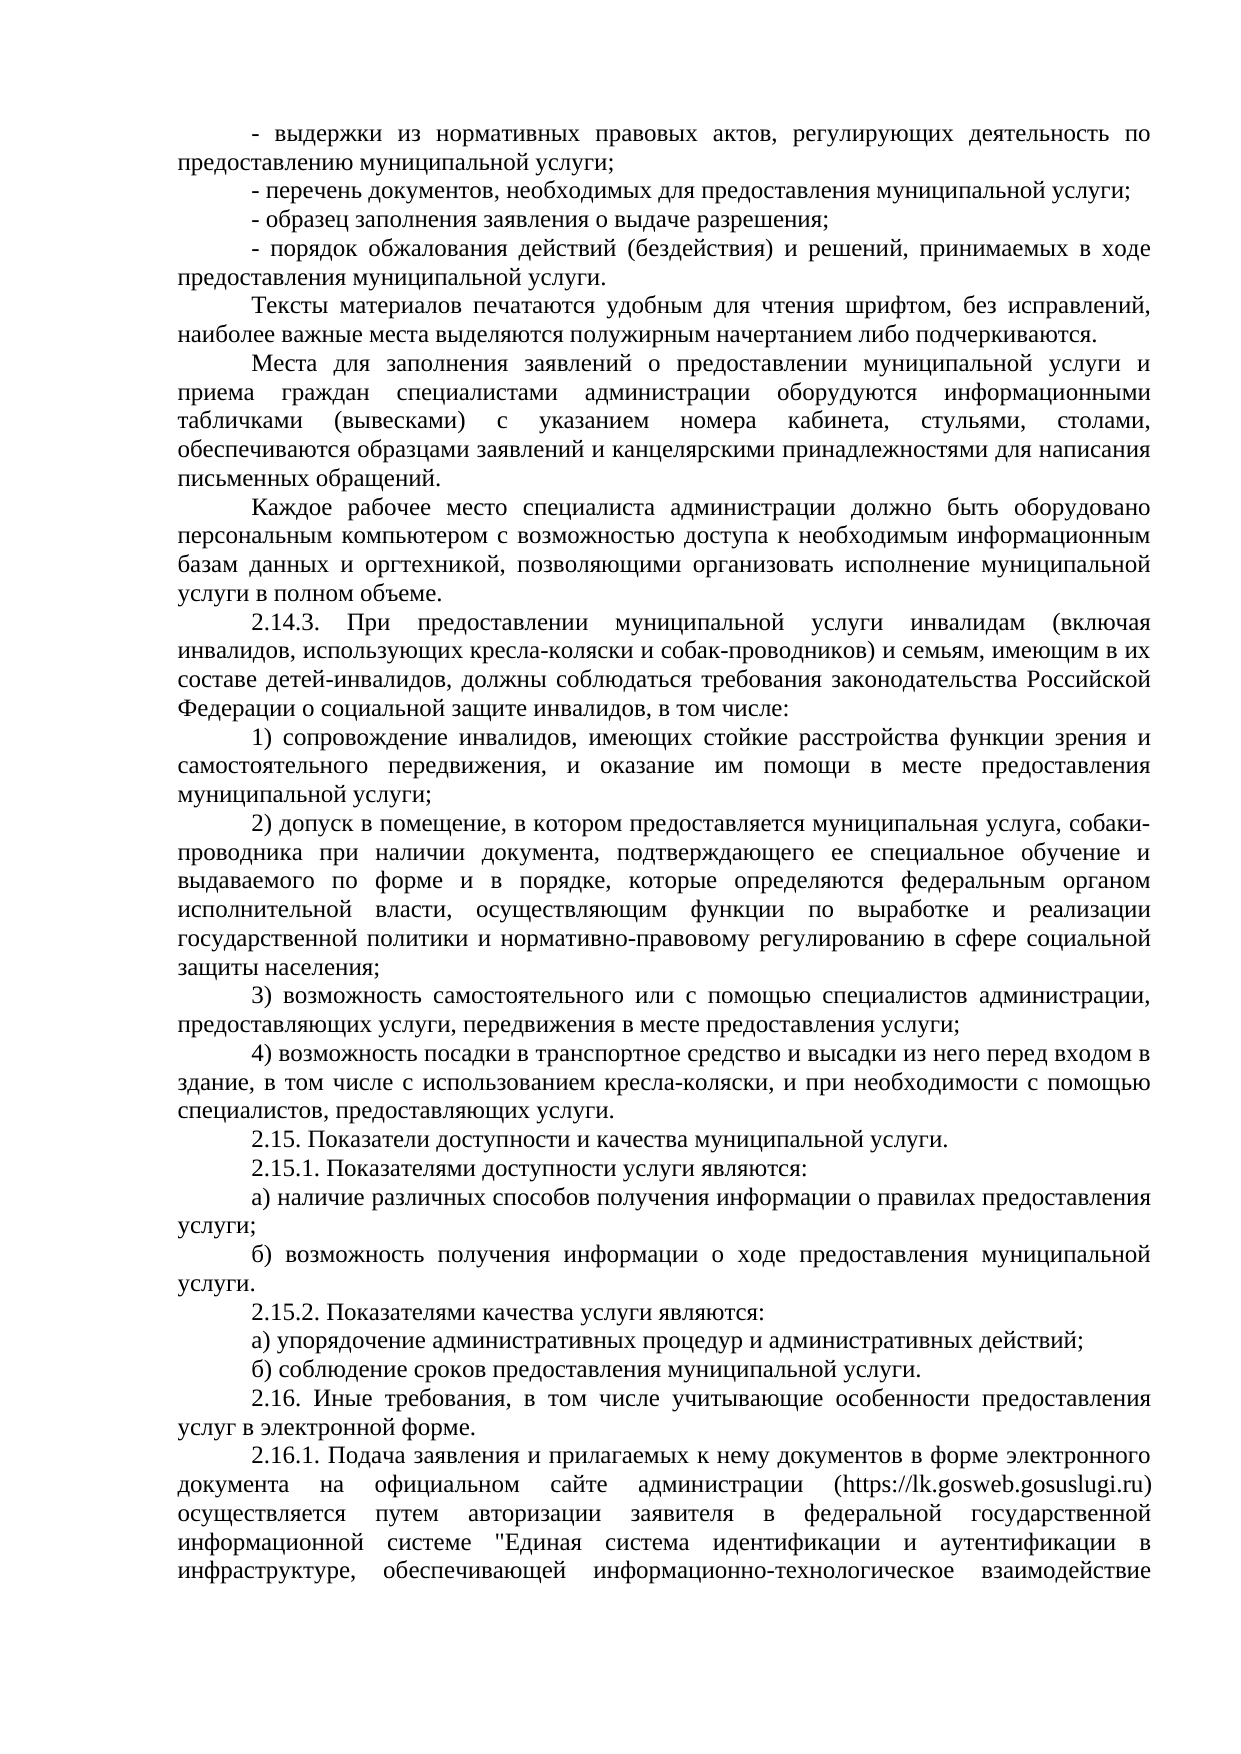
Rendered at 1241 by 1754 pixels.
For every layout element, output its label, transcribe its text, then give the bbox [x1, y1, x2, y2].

text 1) сопровождение инвалидов, имеющих стойкие расстройства функции зрения и самостоятельного передвижения, и оказание им помощи в месте предоставления муниципальной услуги; [177, 722, 1152, 808]
text 3) возможность самостоятельного или с помощью специалистов администрации, предоставляющих услуги, передвижения в месте предоставления услуги; [177, 981, 1152, 1038]
text Тексты материалов печатаются удобным для чтения шрифтом, без исправлений, наиболее важные места выделяются полужирным начертанием либо подчеркиваются. [177, 291, 1152, 348]
text Места для заполнения заявлений о предоставлении муниципальной услуги и приема граждан специалистами администрации оборудуются информационными табличками (вывесками) с указанием номера кабинета, стульями, столами, обеспечиваются образцами заявлений и канцелярскими принадлежностями для написания письменных обращений. [177, 348, 1152, 492]
text - выдержки из нормативных правовых актов, регулирующих деятельность по предоставлению муниципальной услуги; [177, 118, 1152, 176]
text 2.15.2. Показателями качества услуги являются: [177, 1297, 1152, 1326]
text а) упорядочение административных процедур и административных действий; [177, 1326, 1152, 1354]
text 2.14.3. При предоставлении муниципальной услуги инвалидам (включая инвалидов, использующих кресла-коляски и собак-проводников) и семьям, имеющим в их составе детей-инвалидов, должны соблюдаться требования законодательства Российской Федерации о социальной защите инвалидов, в том числе: [177, 607, 1152, 722]
text б) возможность получения информации о ходе предоставления муниципальной услуги. [177, 1239, 1152, 1297]
text 2.15. Показатели доступности и качества муниципальной услуги. [177, 1124, 1152, 1153]
text а) наличие различных способов получения информации о правилах предоставления услуги; [177, 1182, 1152, 1239]
text 2.16. Иные требования, в том числе учитывающие особенности предоставления услуг в электронной форме. [177, 1383, 1152, 1441]
text 2.15.1. Показателями доступности услуги являются: [177, 1153, 1152, 1182]
text - перечень документов, необходимых для предоставления муниципальной услуги; [177, 176, 1152, 204]
text - образец заполнения заявления о выдаче разрешения; [177, 204, 1152, 233]
text 2) допуск в помещение, в котором предоставляется муниципальная услуга, собаки-проводника при наличии документа, подтверждающего ее специальное обучение и выдаваемого по форме и в порядке, которые определяются федеральным органом исполнительной власти, осуществляющим функции по выработке и реализации государственной политики и нормативно-правовому регулированию в сфере социальной защиты населения; [177, 808, 1152, 981]
text Каждое рабочее место специалиста администрации должно быть оборудовано персональным компьютером с возможностью доступа к необходимым информационным базам данных и оргтехникой, позволяющими организовать исполнение муниципальной услуги в полном объеме. [177, 492, 1152, 607]
text б) соблюдение сроков предоставления муниципальной услуги. [177, 1354, 1152, 1383]
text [177, 1441, 1152, 1584]
text - порядок обжалования действий (бездействия) и решений, принимаемых в ходе предоставления муниципальной услуги. [177, 233, 1152, 291]
text 4) возможность посадки в транспортное средство и высадки из него перед входом в здание, в том числе с использованием кресла-коляски, и при необходимости с помощью специалистов, предоставляющих услуги. [177, 1038, 1152, 1124]
